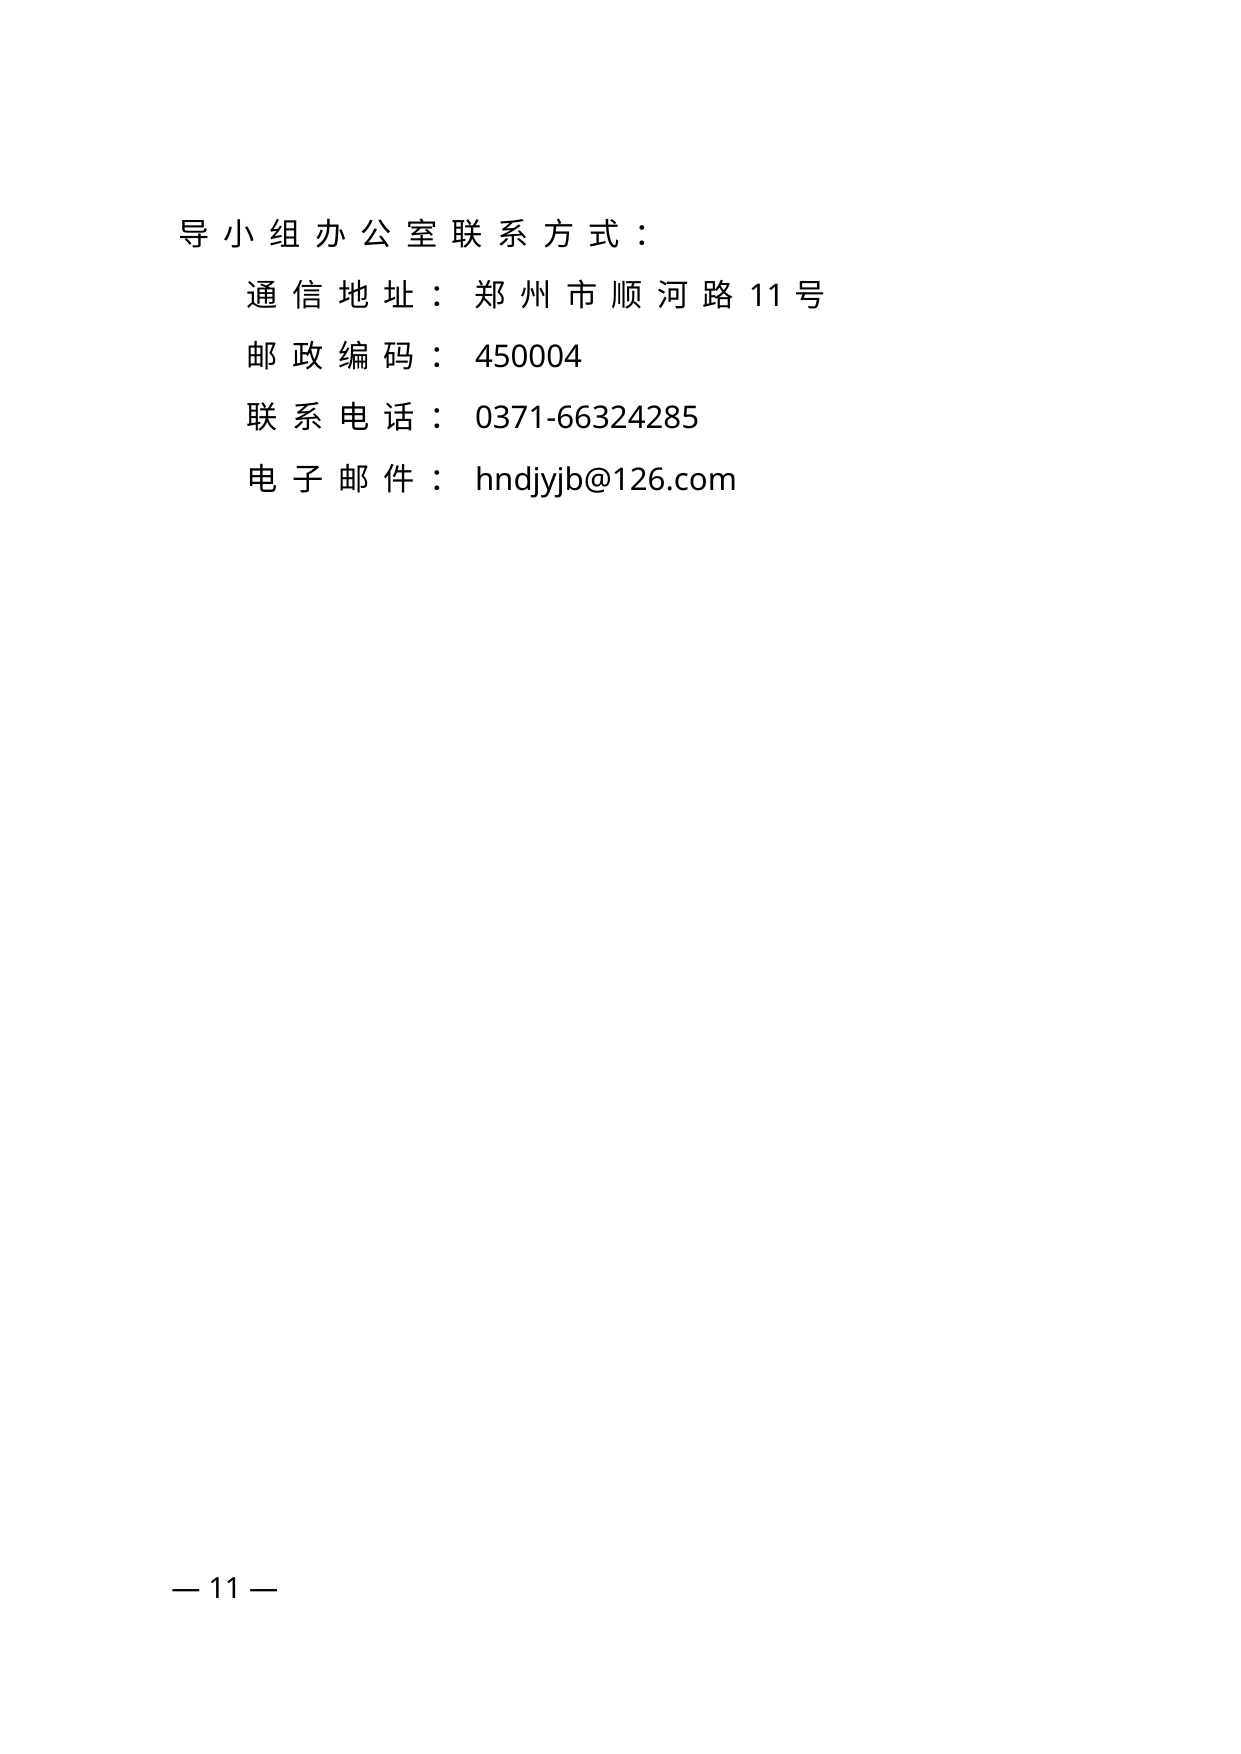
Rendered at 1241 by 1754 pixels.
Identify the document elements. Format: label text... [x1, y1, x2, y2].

text 邮政编码：450004 [178, 324, 1068, 385]
text 联系电话：0371-66324285 [178, 385, 1068, 446]
text 通信地址：郑州市顺河路11号 [178, 262, 1068, 324]
text 电子邮件：hndjyjb@126.com [178, 446, 1068, 507]
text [178, 201, 1068, 262]
